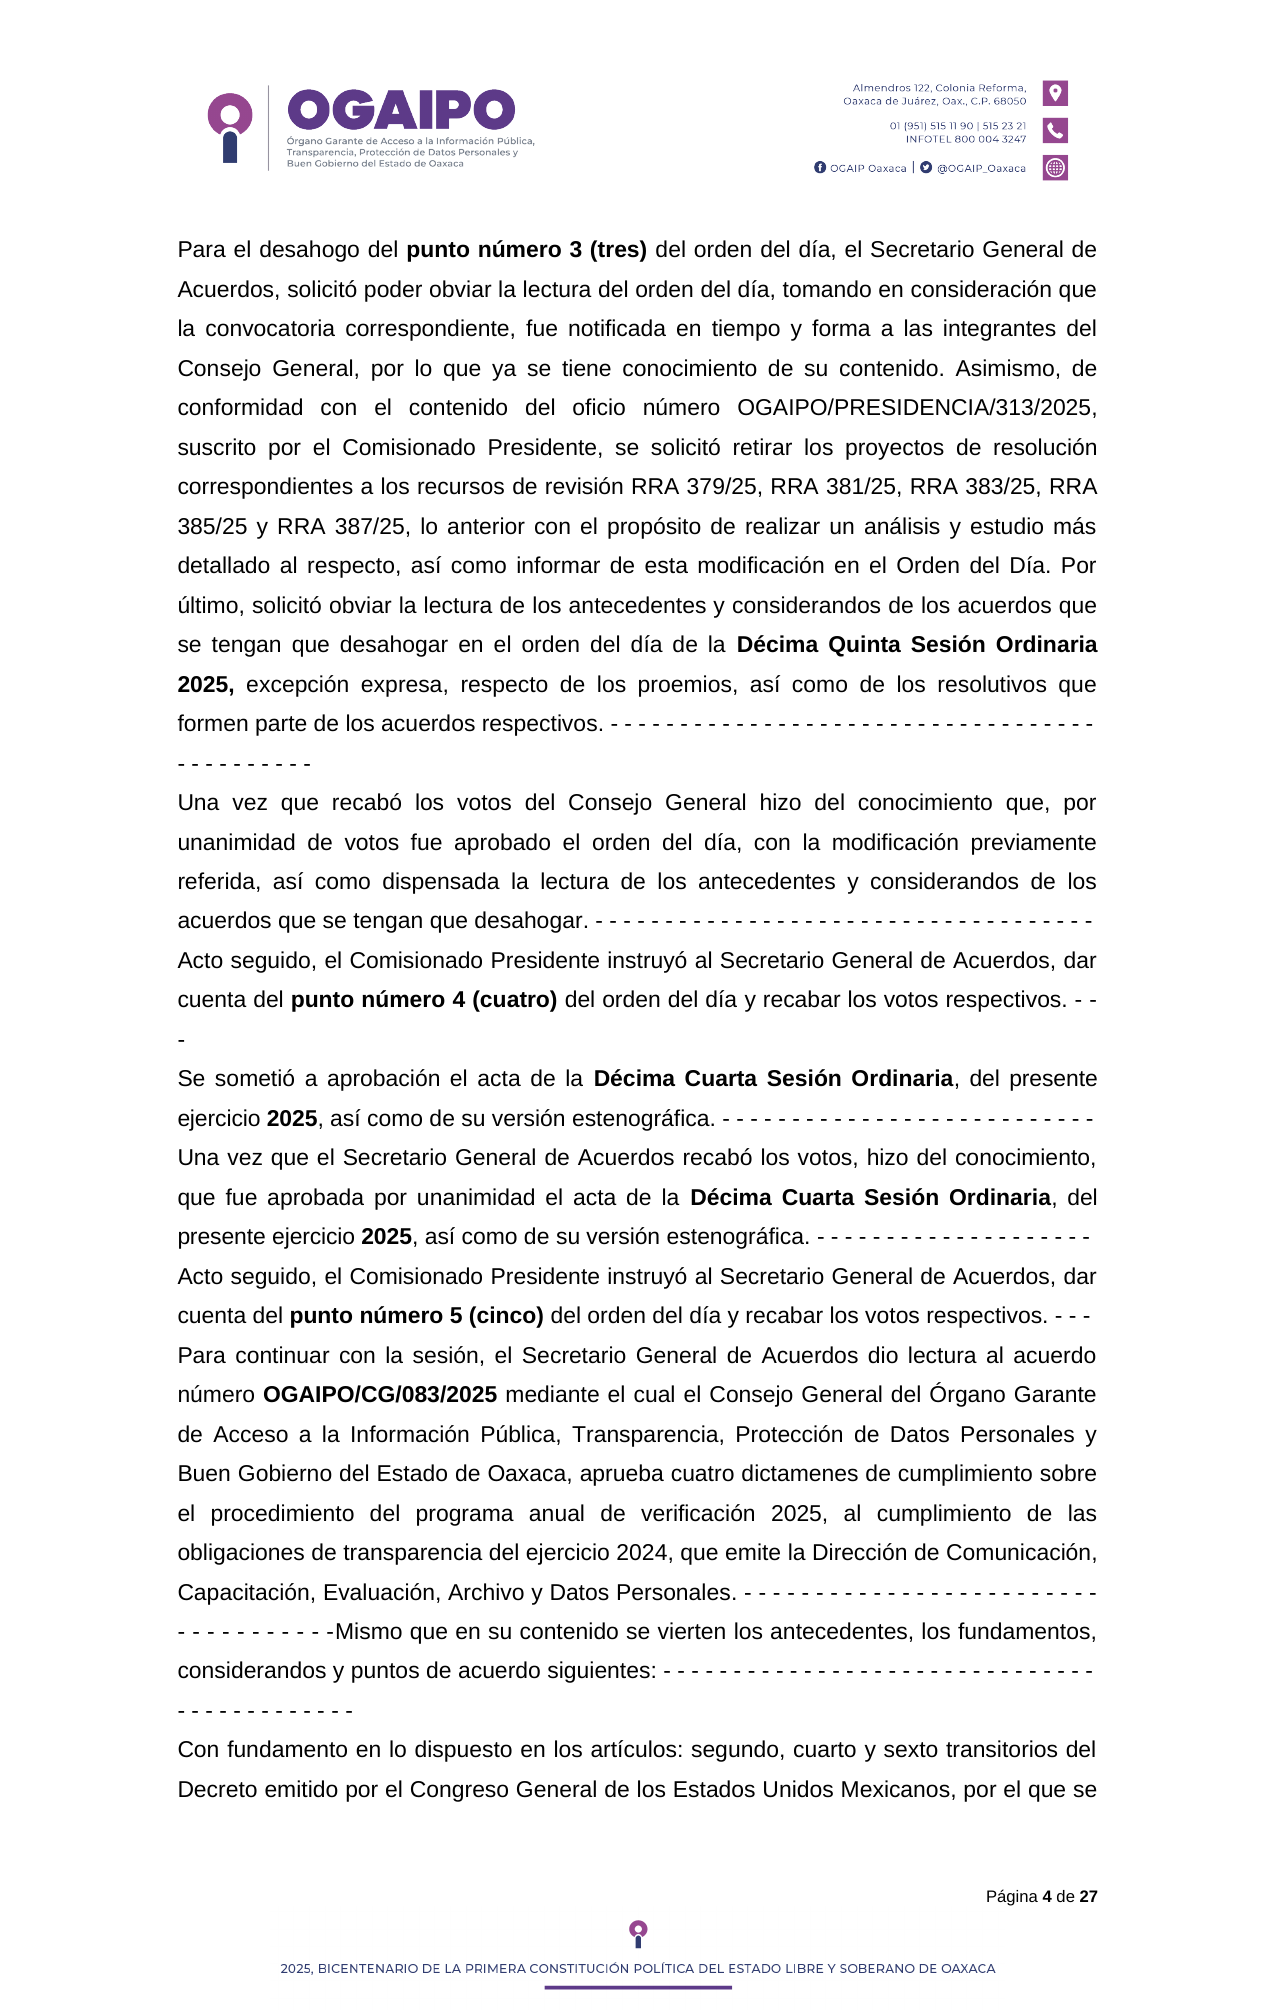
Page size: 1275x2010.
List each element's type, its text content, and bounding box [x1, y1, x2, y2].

text Para continuar con la sesión, el Secretario General de Acuerdos dio lectura al acuerdo número OGAIPO/CG/083/2025 mediante el cual el Consejo General del Órgano Garante de Acceso a la Información Pública, Transparencia, Protección de Datos Personales y Buen Gobierno del Estado de Oaxaca, aprueba cuatro dictamenes de cumplimiento sobre el procedimiento del programa anual de verificación 2025, al cumplimiento de las obligaciones de transparencia del ejercicio 2024, que emite la Dirección de Comunicación, Capacitación, Evaluación, Archivo y Datos Personales. - - - - - - - - - - - - - - - - - - - - - - - - - - - - - - - - - - - -Mismo que en su contenido se vierten los antecedentes, los fundamentos, considerandos y puntos de acuerdo siguientes: - - - - - - - - - - - - - - - - - - - - - - - - - - - - - - - - - - - - - - - - - - - - [177, 1342, 1098, 1723]
picture [131, 44, 1144, 213]
text Una vez que el Secretario General de Acuerdos recabó los votos, hizo del conocimiento, que fue aprobada por unanimidad el acta de la Décima Cuarta Sesión Ordinaria, del presente ejercicio 2025, así como de su versión estenográfica. - - - - - - - - - - - - - - - - - - - - [177, 1144, 1098, 1249]
picture [270, 1906, 1005, 2010]
text Para el desahogo del punto número 3 (tres) del orden del día, el Secretario General de Acuerdos, solicitó poder obviar la lectura del orden del día, tomando en consideración que la convocatoria correspondiente, fue notificada en tiempo y forma a las integrantes del Consejo General, por lo que ya se tiene conocimiento de su contenido. Asimismo, de conformidad con el contenido del oficio número OGAIPO/PRESIDENCIA/313/2025, suscrito por el Comisionado Presidente, se solicitó retirar los proyectos de resolución correspondientes a los recursos de revisión RRA 379/25, RRA 381/25, RRA 383/25, RRA 385/25 y RRA 387/25, lo anterior con el propósito de realizar un análisis y estudio más detallado al respecto, así como informar de esta modificación en el Orden del Día. Por último, solicitó obviar la lectura de los antecedentes y considerandos de los acuerdos que se tengan que desahogar en el orden del día de la Décima Quinta Sesión Ordinaria 2025, excepción expresa, respecto de los proemios, así como de los resolutivos que formen parte de los acuerdos respectivos. - - - - - - - - - - - - - - - - - - - - - - - - - - - - - - - - - - - - - - - - - - - - - [177, 236, 1098, 776]
text Se sometió a aprobación el acta de la Décima Cuarta Sesión Ordinaria, del presente ejercicio 2025, así como de su versión estenográfica. - - - - - - - - - - - - - - - - - - - - - - - - - - - [177, 1065, 1098, 1131]
text Acto seguido, el Comisionado Presidente instruyó al Secretario General de Acuerdos, dar cuenta del punto número 4 (cuatro) del orden del día y recabar los votos respectivos. - - - [177, 947, 1098, 1052]
text Acto seguido, el Comisionado Presidente instruyó al Secretario General de Acuerdos, dar cuenta del punto número 5 (cinco) del orden del día y recabar los votos respectivos. - - - [177, 1263, 1098, 1328]
text Una vez que recabó los votos del Consejo General hizo del conocimiento que, por unanimidad de votos fue aprobado el orden del día, con la modificación previamente referida, así como dispensada la lectura de los antecedentes y considerandos de los acuerdos que se tengan que desahogar. - - - - - - - - - - - - - - - - - - - - - - - - - - - - - - - - - - - - [177, 789, 1098, 934]
